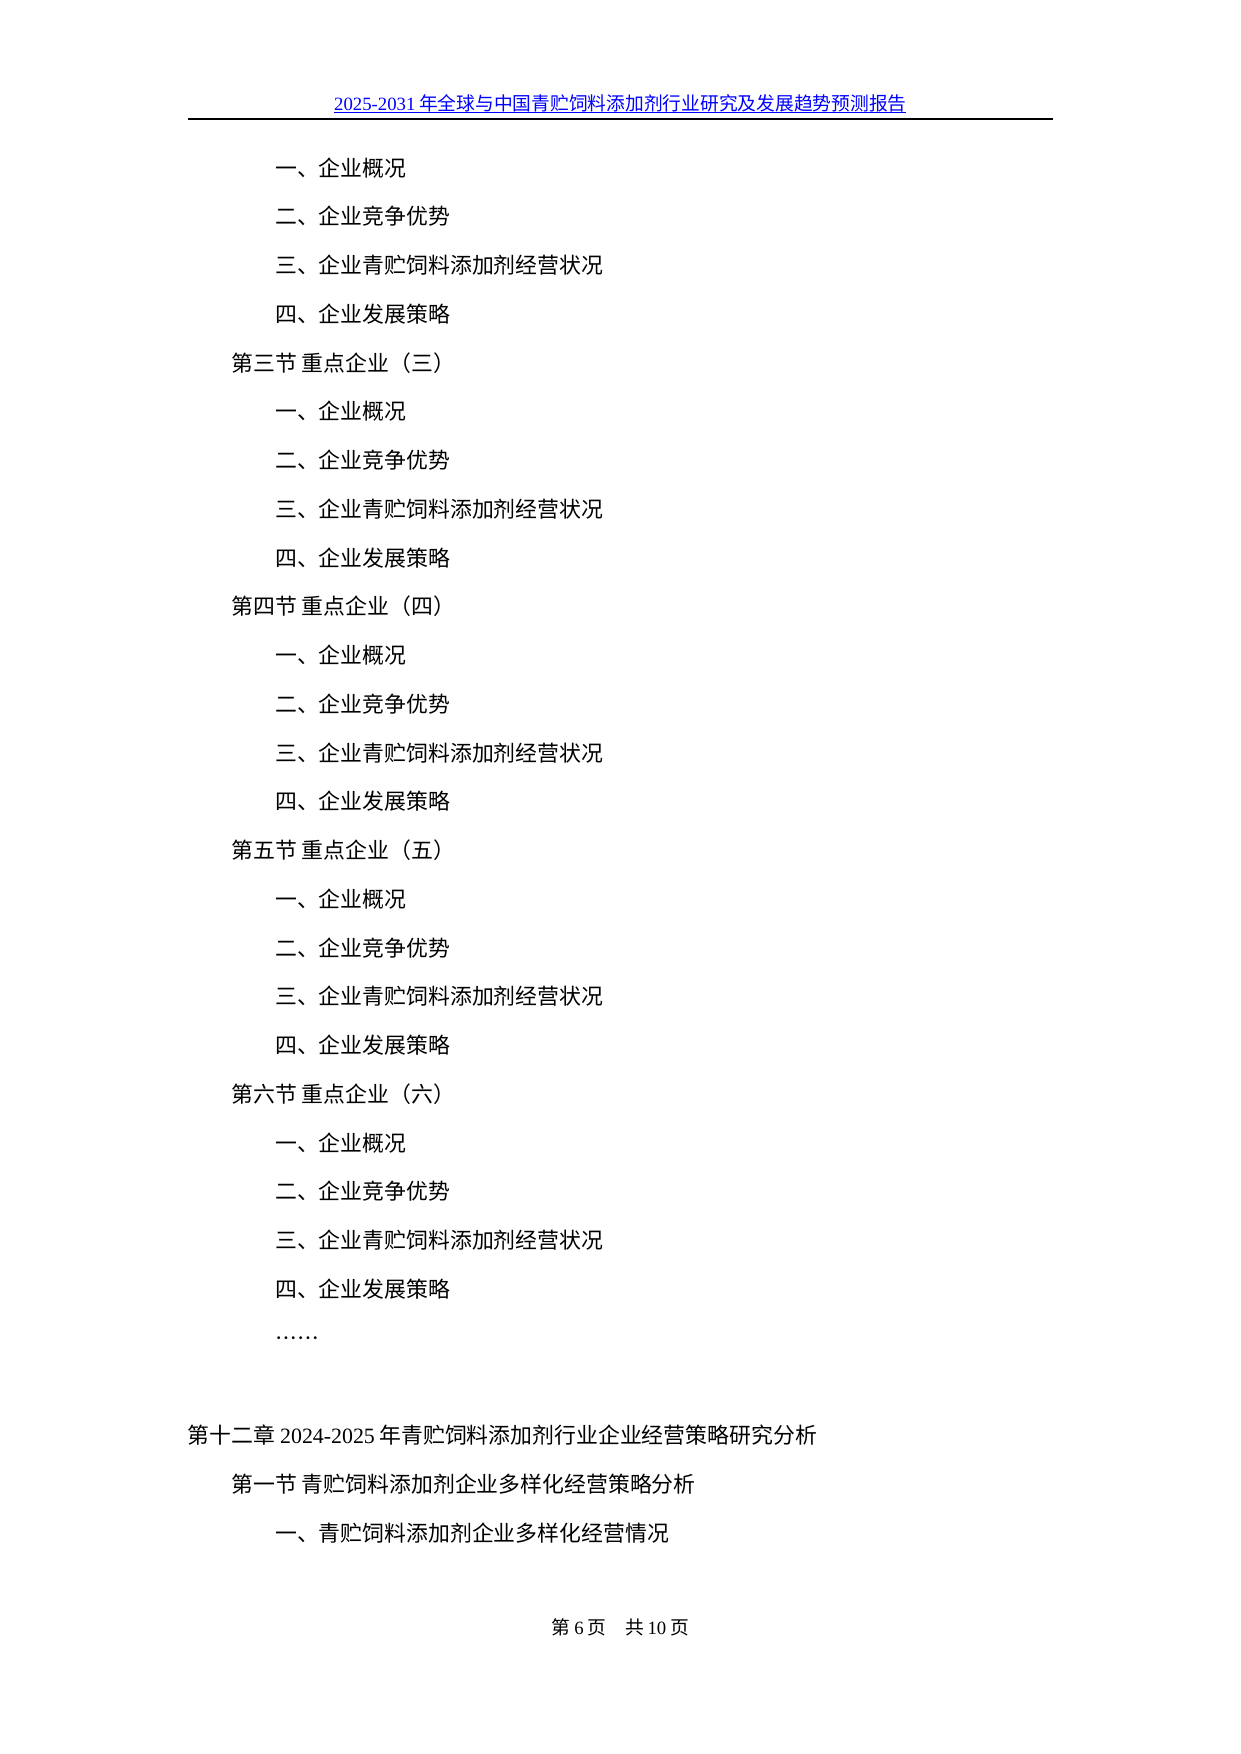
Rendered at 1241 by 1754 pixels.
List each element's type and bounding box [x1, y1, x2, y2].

text [187, 150, 1053, 1548]
